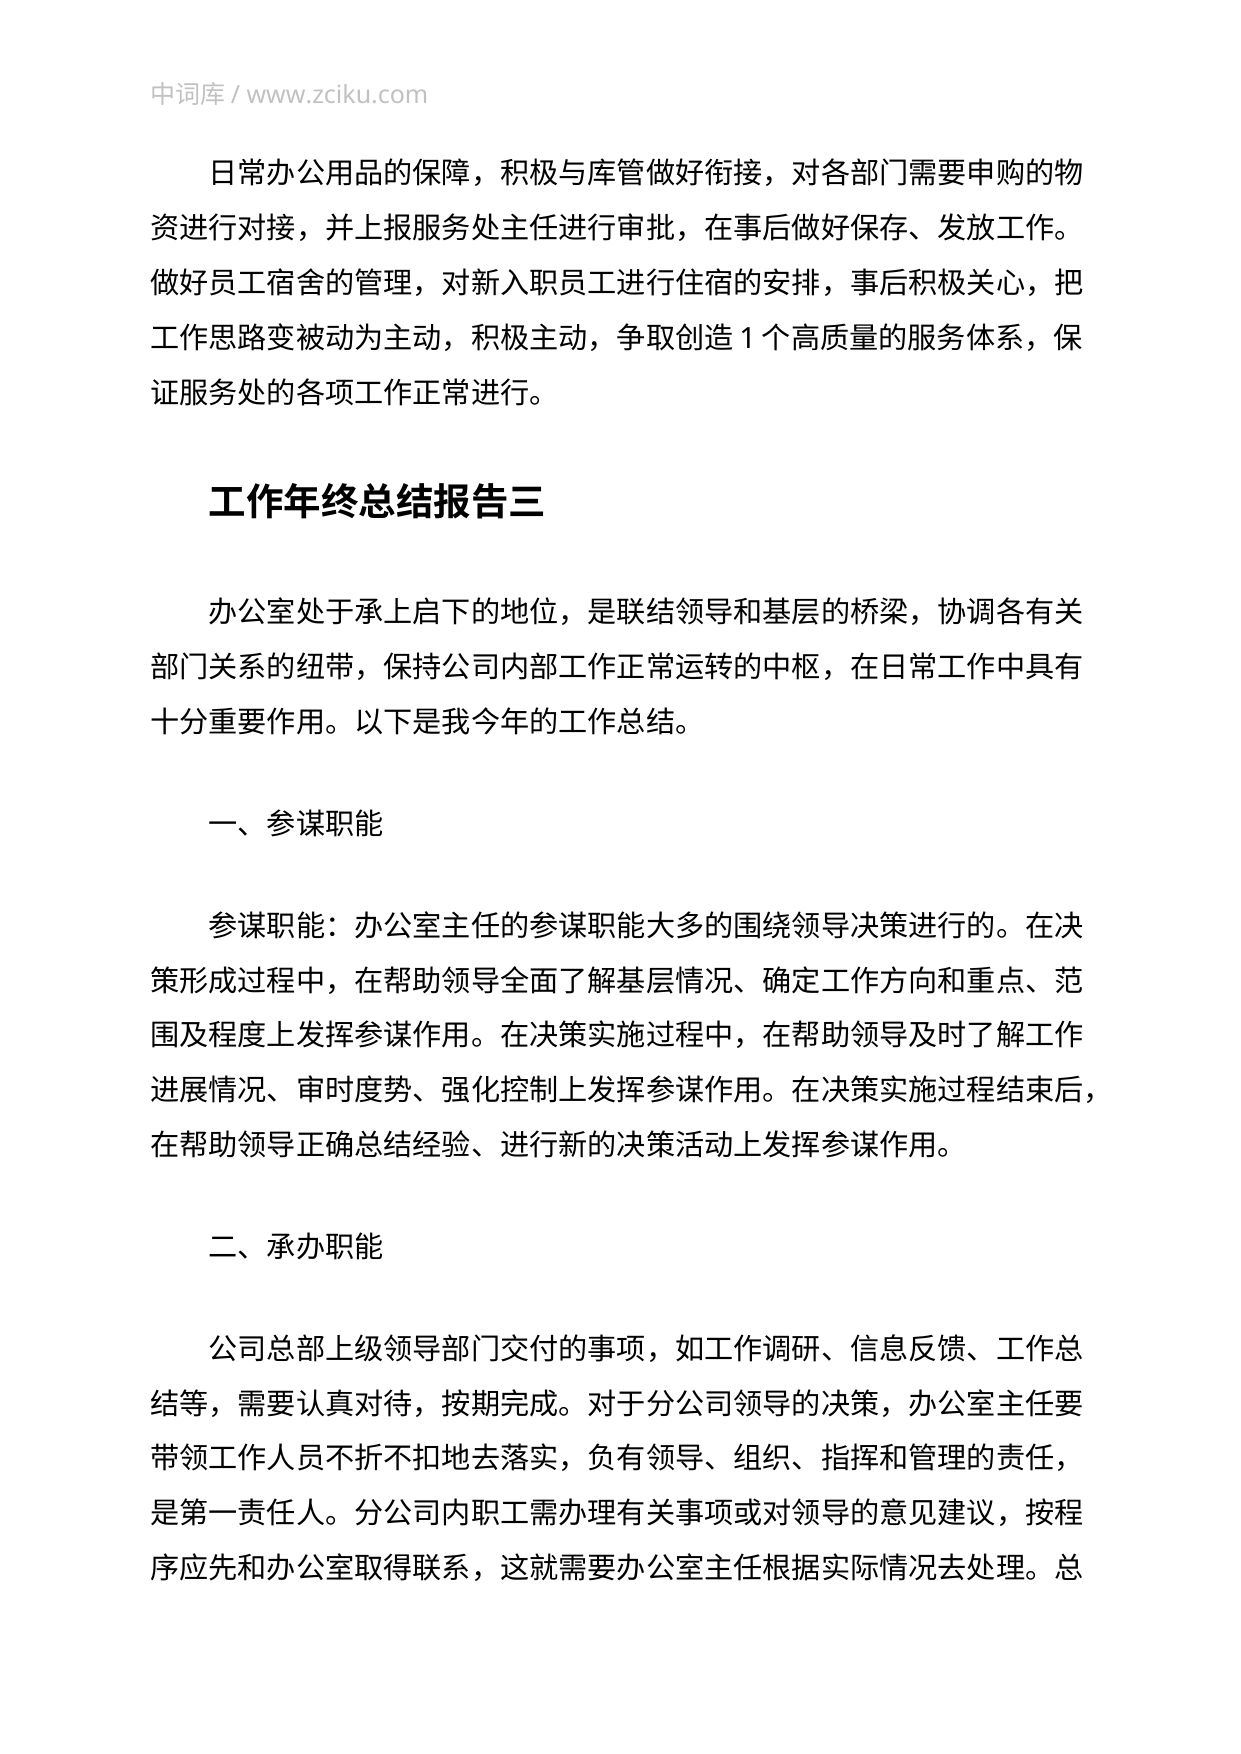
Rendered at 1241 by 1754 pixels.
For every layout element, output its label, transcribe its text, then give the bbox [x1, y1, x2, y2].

text 一、参谋职能 [150, 800, 1090, 843]
text 工作年终总结报告三 [150, 471, 1090, 526]
text 二、承办职能 [150, 1223, 1090, 1266]
text 日常办公用品的保障，积极与库管做好衔接，对各部门需要申购的物资进行对接，并上报服务处主任进行审批，在事后做好保存、发放工作。做好员工宿舍的管理，对新入职员工进行住宿的安排，事后积极关心，把工作思路变被动为主动，积极主动，争取创造1个高质量的服务体系，保证服务处的各项工作正常进行。 [150, 150, 1090, 412]
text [150, 1325, 1090, 1587]
text 办公室处于承上启下的地位，是联结领导和基层的桥梁，协调各有关部门关系的纽带，保持公司内部工作正常运转的中枢，在日常工作中具有十分重要作用。以下是我今年的工作总结。 [150, 589, 1090, 741]
text 参谋职能：办公室主任的参谋职能大多的围绕领导决策进行的。在决策形成过程中，在帮助领导全面了解基层情况、确定工作方向和重点、范围及程度上发挥参谋作用。在决策实施过程中，在帮助领导及时了解工作进展情况、审时度势、强化控制上发挥参谋作用。在决策实施过程结束后，在帮助领导正确总结经验、进行新的决策活动上发挥参谋作用。 [150, 902, 1090, 1164]
